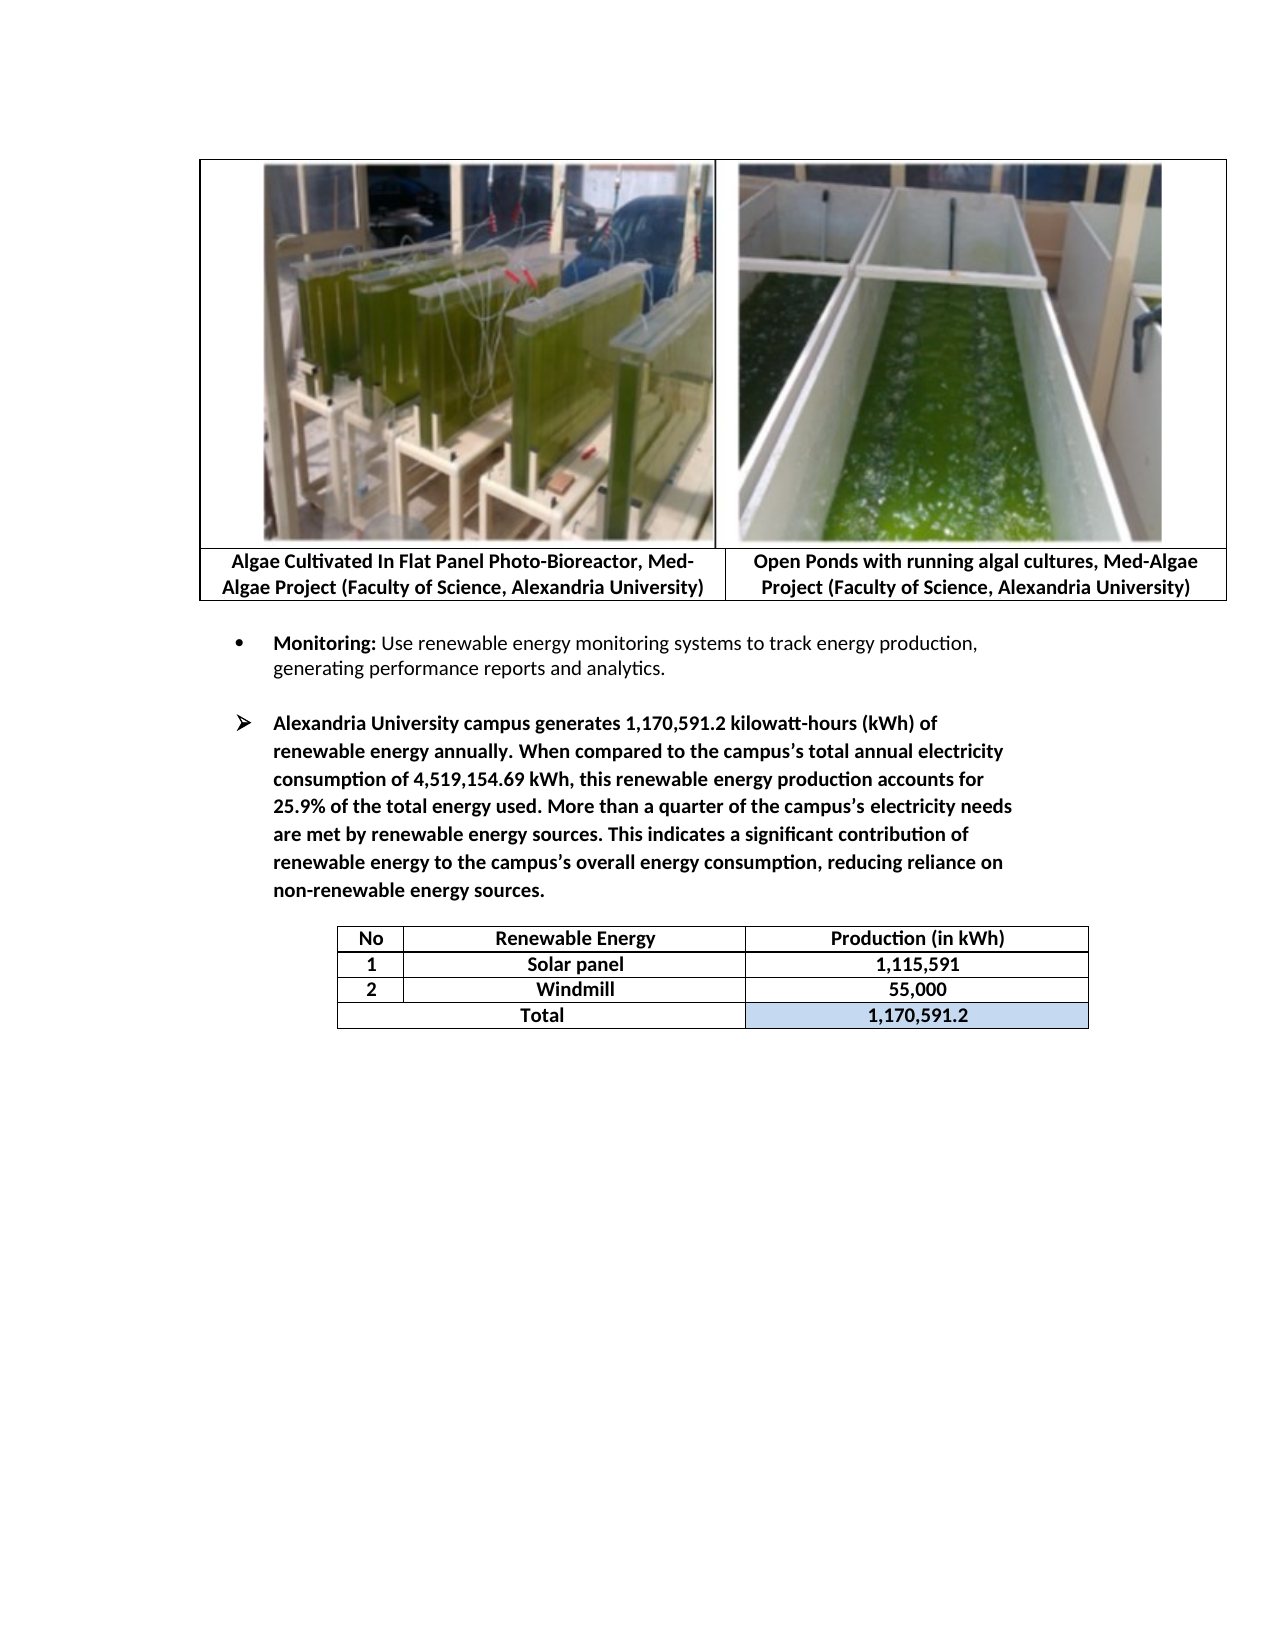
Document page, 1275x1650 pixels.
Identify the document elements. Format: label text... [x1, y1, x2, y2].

table_cell Windmill [404, 978, 745, 1002]
list Alexandria University campus generates 1,170,591.2 kilowatt-hours (kWh) of renewable energy annually. When compared to the campus’s total annual electricity consumption of 4,519,154.69 kWh, this renewable energy production accounts for 25.9% of the total energy used. More than a quarter of the campus’s electricity needs are met by renewable energy sources. This indicates a significant contribution of renewable energy to the campus’s overall energy consumption, reducing reliance on non-renewable energy sources. [236, 710, 1019, 903]
table_header [201, 160, 263, 548]
table_cell 2 [338, 978, 403, 1002]
picture [263, 160, 1162, 548]
table_header No [338, 927, 403, 951]
table_cell 1,170,591.2 [746, 1003, 1088, 1028]
table_header Production (in kWh) [746, 927, 1088, 951]
table_cell 55,000 [746, 978, 1088, 1002]
table_cell 1 [338, 953, 403, 977]
table_cell Algae Cultivated In Flat Panel Photo-Bioreactor, Med- Algae Project (Faculty of Science, Alexandria University) [201, 549, 725, 599]
table_cell Total [338, 1003, 745, 1028]
table_header [1162, 160, 1226, 548]
table_header Renewable Energy [404, 927, 745, 951]
table_cell 1,115,591 [746, 953, 1088, 977]
table_cell Open Ponds with running algal cultures, Med-Algae Project (Faculty of Science, Alexandria University) [726, 549, 1226, 599]
table_cell Solar panel [404, 953, 745, 977]
list Monitoring: Use renewable energy monitoring systems to track energy production, generating performance reports and analytics. [236, 630, 996, 681]
